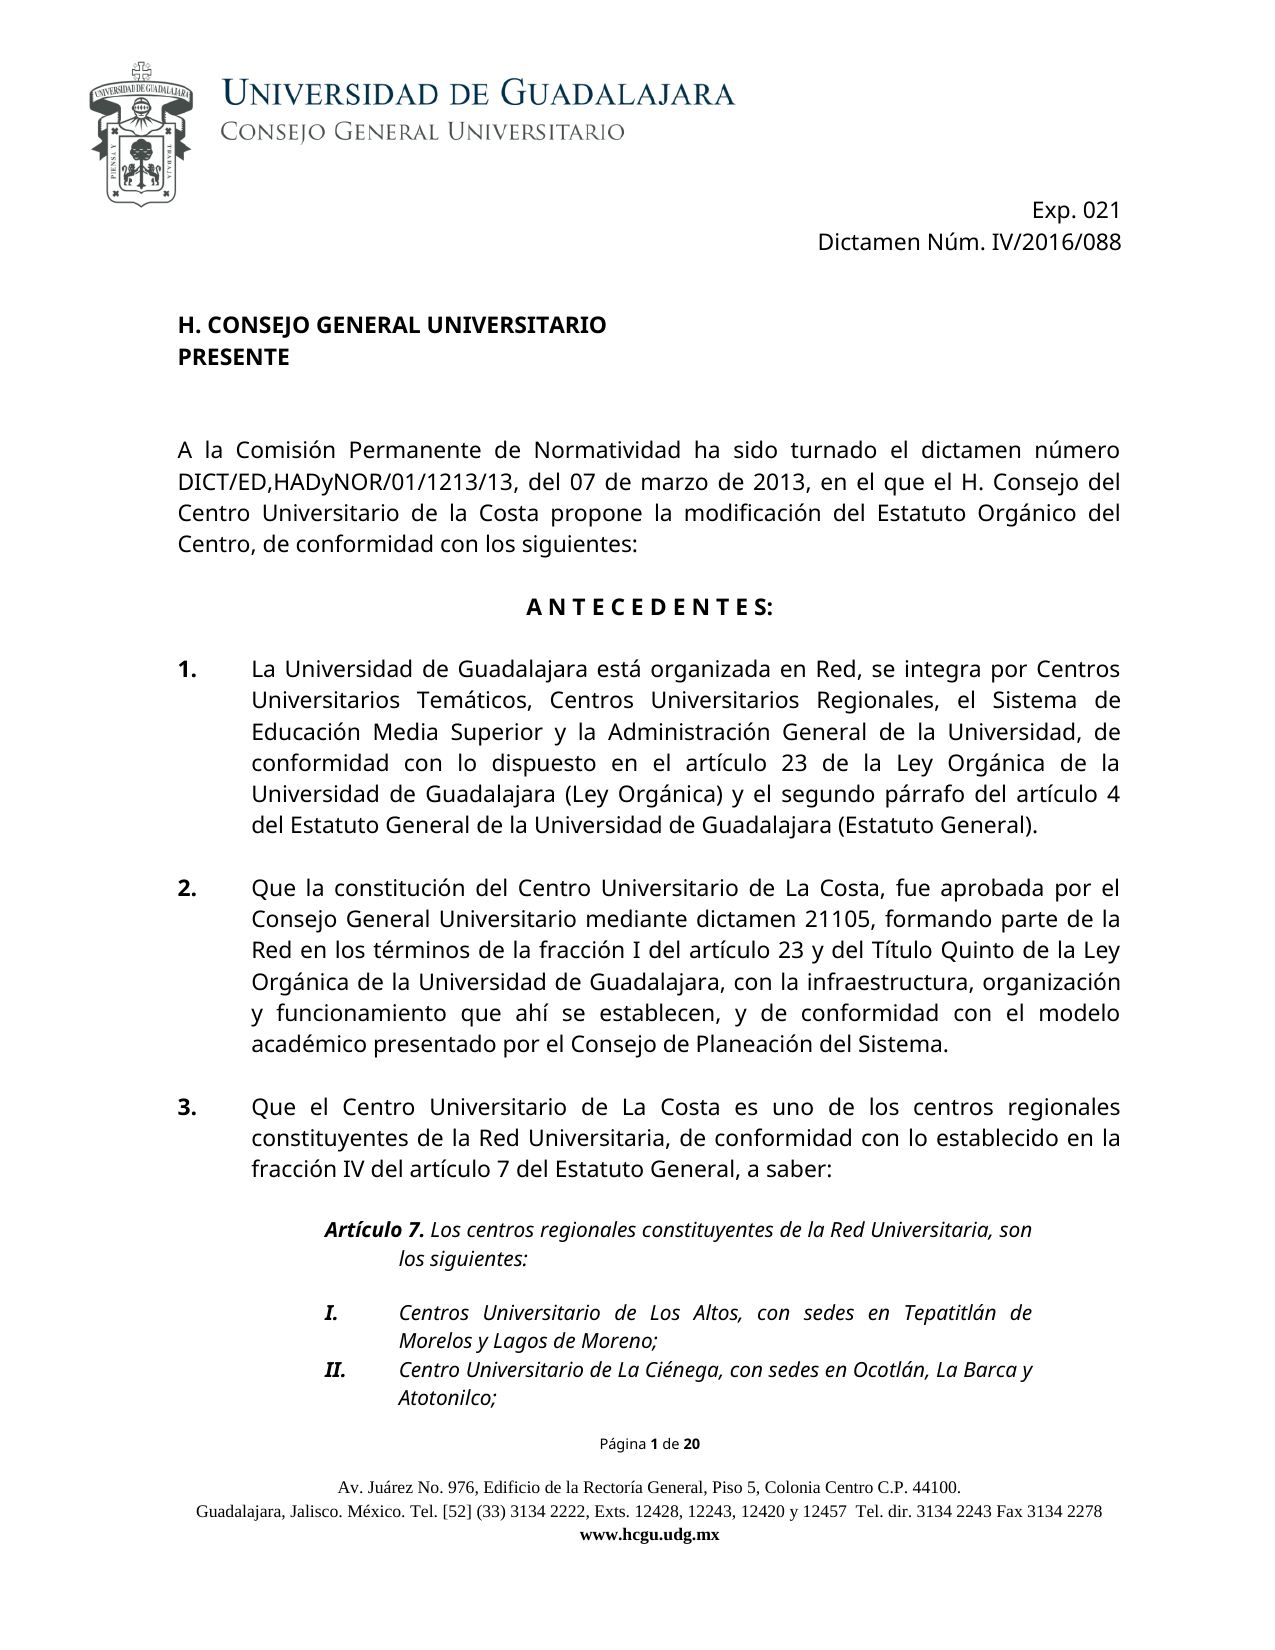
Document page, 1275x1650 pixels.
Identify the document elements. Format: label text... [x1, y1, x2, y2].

picture [1, 1, 1274, 268]
list Que el Centro Universitario de La Costa es uno de los centros regionales constituyentes de la Red Universitaria, de conformidad con lo establecido en la fracción IV del artículo 7 del Estatuto General, a saber: [177, 1091, 1122, 1184]
text H. CONSEJO GENERAL UNIVERSITARIO [177, 309, 1122, 341]
list Que la constitución del Centro Universitario de La Costa, fue aprobada por el Consejo General Universitario mediante dictamen 21105, formando parte de la Red en los términos de la fracción I del artículo 23 y del Título Quinto de la Ley Orgánica de la Universidad de Guadalajara, con la infraestructura, organización y funcionamiento que ahí se establecen, y de conformidad con el modelo académico presentado por el Consejo de Planeación del Sistema. [177, 872, 1122, 1059]
text A la Comisión Permanente de Normatividad ha sido turnado el dictamen número DICT/ED,HADyNOR/01/1213/13, del 07 de marzo de 2013, en el que el H. Consejo del Centro Universitario de la Costa propone la modificación del Estatuto Orgánico del Centro, de conformidad con los siguientes: [177, 434, 1122, 559]
subtitle A N T E C E D E N T E S: [177, 591, 1122, 622]
text PRESENTE [177, 341, 1122, 372]
list I. Centros Universitario de Los Altos, con sedes en Tepatitlán de Morelos y Lagos de Moreno; [325, 1298, 1034, 1355]
list La Universidad de Guadalajara está organizada en Red, se integra por Centros Universitarios Temáticos, Centros Universitarios Regionales, el Sistema de Educación Media Superior y la Administración General de la Universidad, de conformidad con lo dispuesto en el artículo 23 de la Ley Orgánica de la Universidad de Guadalajara (Ley Orgánica) y el segundo párrafo del artículo 4 del Estatuto General de la Universidad de Guadalajara (Estatuto General). [177, 653, 1122, 841]
list Artículo 7. Los centros regionales constituyentes de la Red Universitaria, son los siguientes: [325, 1216, 1034, 1272]
list II. Centro Universitario de La Ciénega, con sedes en Ocotlán, La Barca y Atotonilco; [325, 1355, 1034, 1412]
